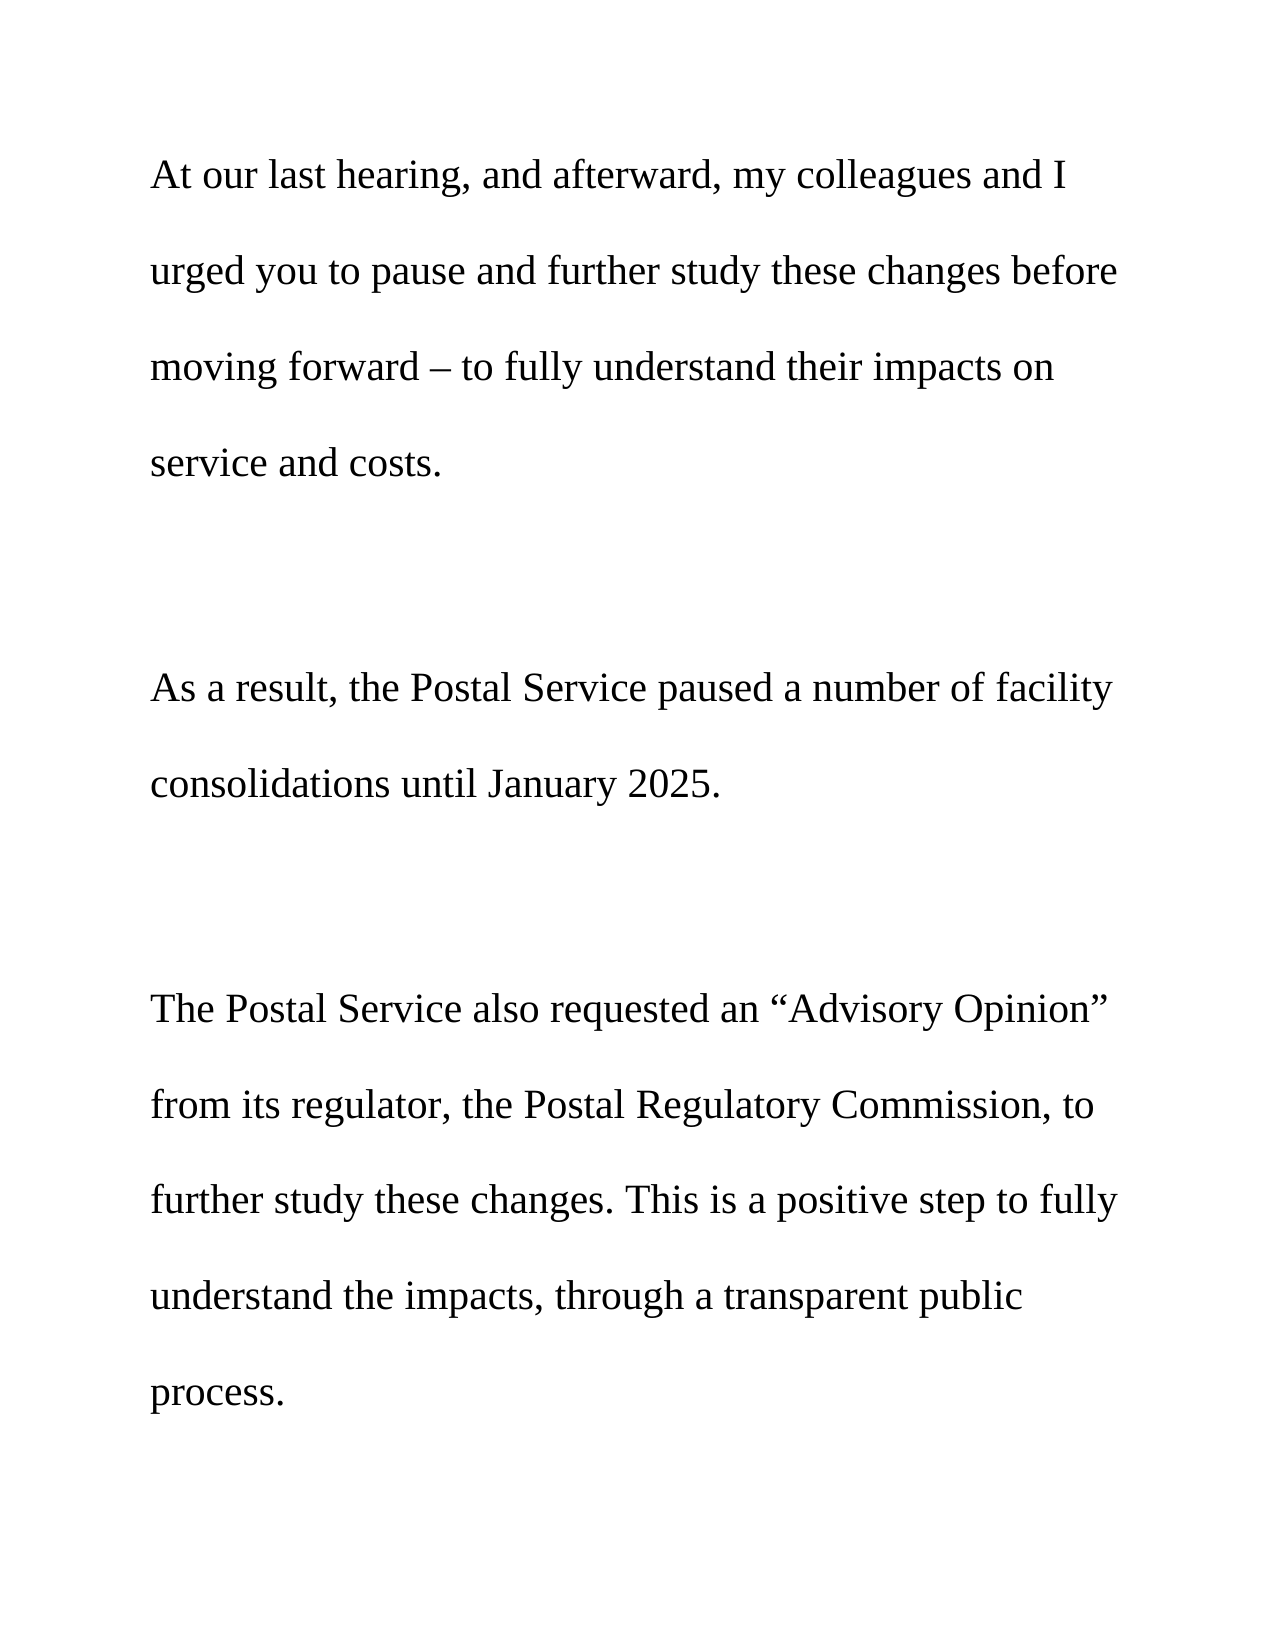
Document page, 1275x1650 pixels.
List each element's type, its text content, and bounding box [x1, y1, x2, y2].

text The Postal Service also requested an “Advisory Opinion” from its regulator, the Postal Regulatory Commission, to further study these changes. This is a positive step to fully understand the impacts, through a transparent public process. [150, 983, 1125, 1414]
text As a result, the Postal Service paused a number of facility consolidations until January 2025. [150, 662, 1125, 806]
text At our last hearing, and afterward, my colleagues and I urged you to pause and further study these changes before moving forward – to fully understand their impacts on service and costs. [150, 150, 1125, 485]
